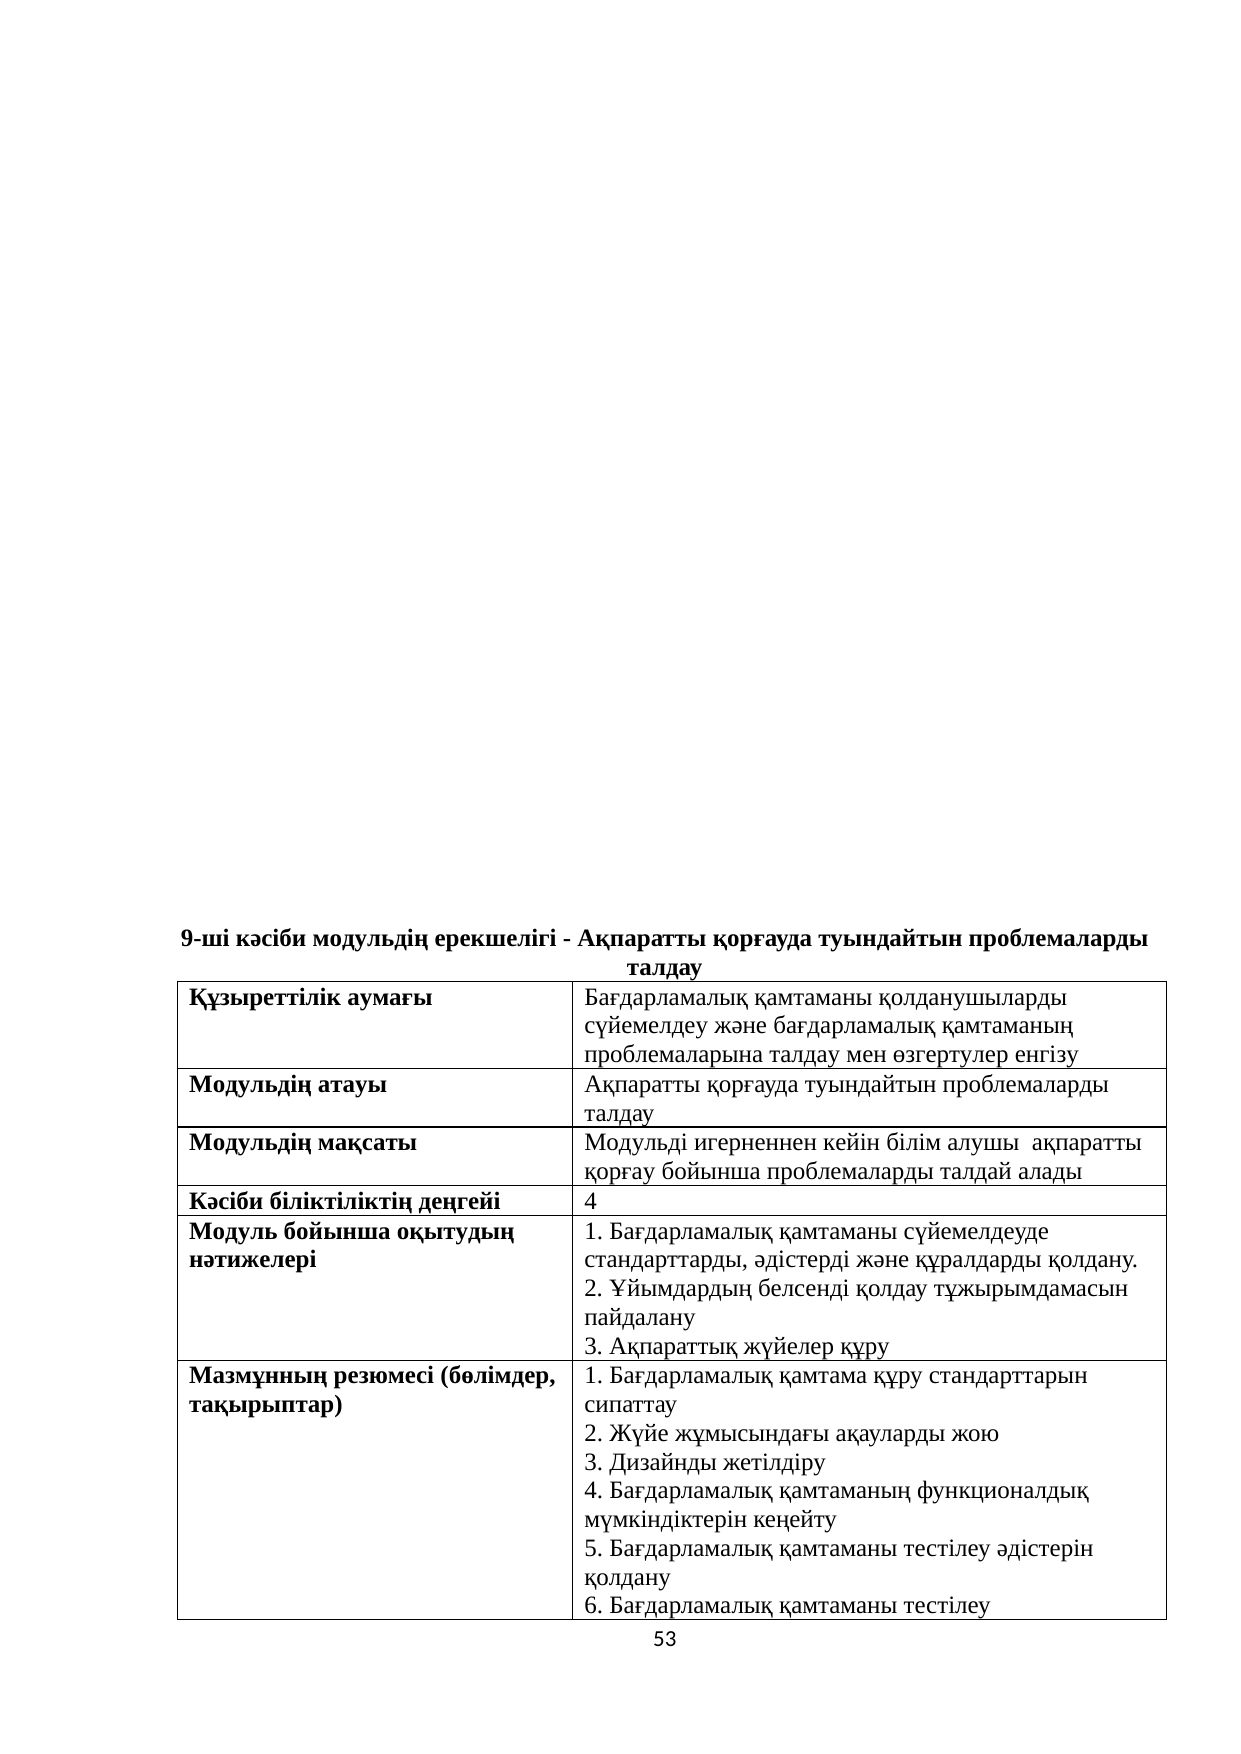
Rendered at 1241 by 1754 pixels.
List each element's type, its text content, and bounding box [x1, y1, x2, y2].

table_cell 1. Бағдарламалық қамтаманы сүйемелдеуде стандарттарды, әдістерді және құралдарды қолдану. 2. Ұйымдардың белсенді қолдау тұжырымдамасын пайдалану 3. Ақпараттық жүйелер құру [573, 1216, 1166, 1359]
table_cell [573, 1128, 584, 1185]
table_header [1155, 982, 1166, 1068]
table_cell Ақпаратты қорғауда туындайтын проблемаларды талдау [573, 1069, 1166, 1126]
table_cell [573, 1361, 1166, 1619]
table_cell Модульдің мақсаты [178, 1128, 572, 1185]
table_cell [178, 1361, 572, 1619]
table_cell Модульдің атауы [178, 1069, 572, 1126]
table_header Құзыреттілік аумағы [178, 982, 572, 1068]
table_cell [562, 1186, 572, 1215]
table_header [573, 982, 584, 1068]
table_cell Модуль бойынша оқытудың нәтижелері [178, 1216, 572, 1359]
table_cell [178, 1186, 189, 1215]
text 9-ші кәсіби модульдің ерекшелігі - Ақпаратты қорғауда туындайтын проблемаларды талдау [177, 923, 1152, 981]
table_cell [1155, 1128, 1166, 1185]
